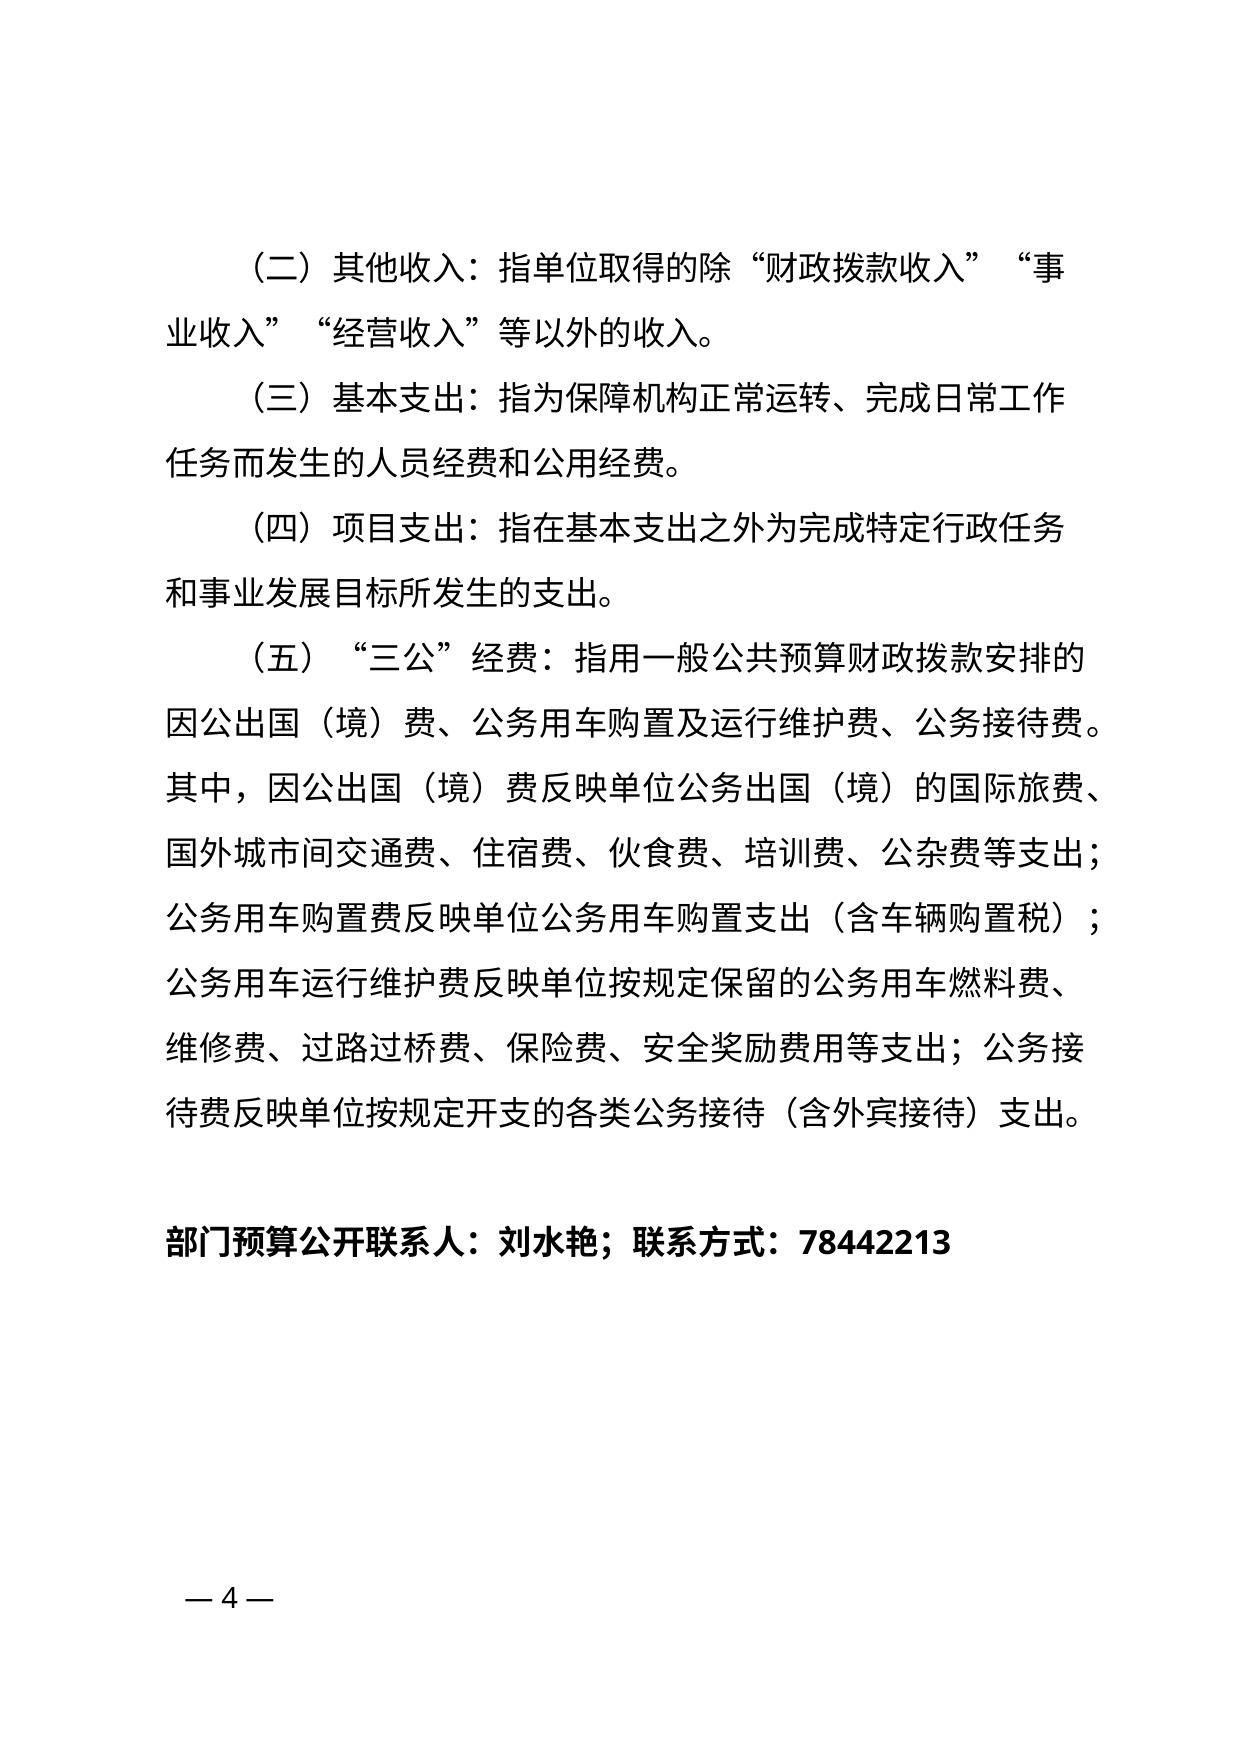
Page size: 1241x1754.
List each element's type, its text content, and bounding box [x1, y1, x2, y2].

list （四）项目支出：指在基本支出之外为完成特定行政任务和事业发展目标所发生的支出。 [165, 493, 1087, 623]
list （三）基本支出：指为保障机构正常运转、完成日常工作任务而发生的人员经费和公用经费。 [165, 363, 1087, 493]
text （五）“三公”经费：指用一般公共预算财政拨款安排的因公出国（境）费、公务用车购置及运行维护费、公务接待费。其中，因公出国（境）费反映单位公务出国（境）的国际旅费、国外城市间交通费、住宿费、伙食费、培训费、公杂费等支出；公务用车购置费反映单位公务用车购置支出（含车辆购置税）；公务用车运行维护费反映单位按规定保留的公务用车燃料费、维修费、过路过桥费、保险费、安全奖励费用等支出；公务接待费反映单位按规定开支的各类公务接待（含外宾接待）支出。 [165, 623, 1087, 1143]
list （二）其他收入：指单位取得的除“财政拨款收入”“事业收入”“经营收入”等以外的收入。 [165, 233, 1087, 363]
text 部门预算公开联系人：刘水艳；联系方式：78442213 [165, 1208, 1087, 1273]
